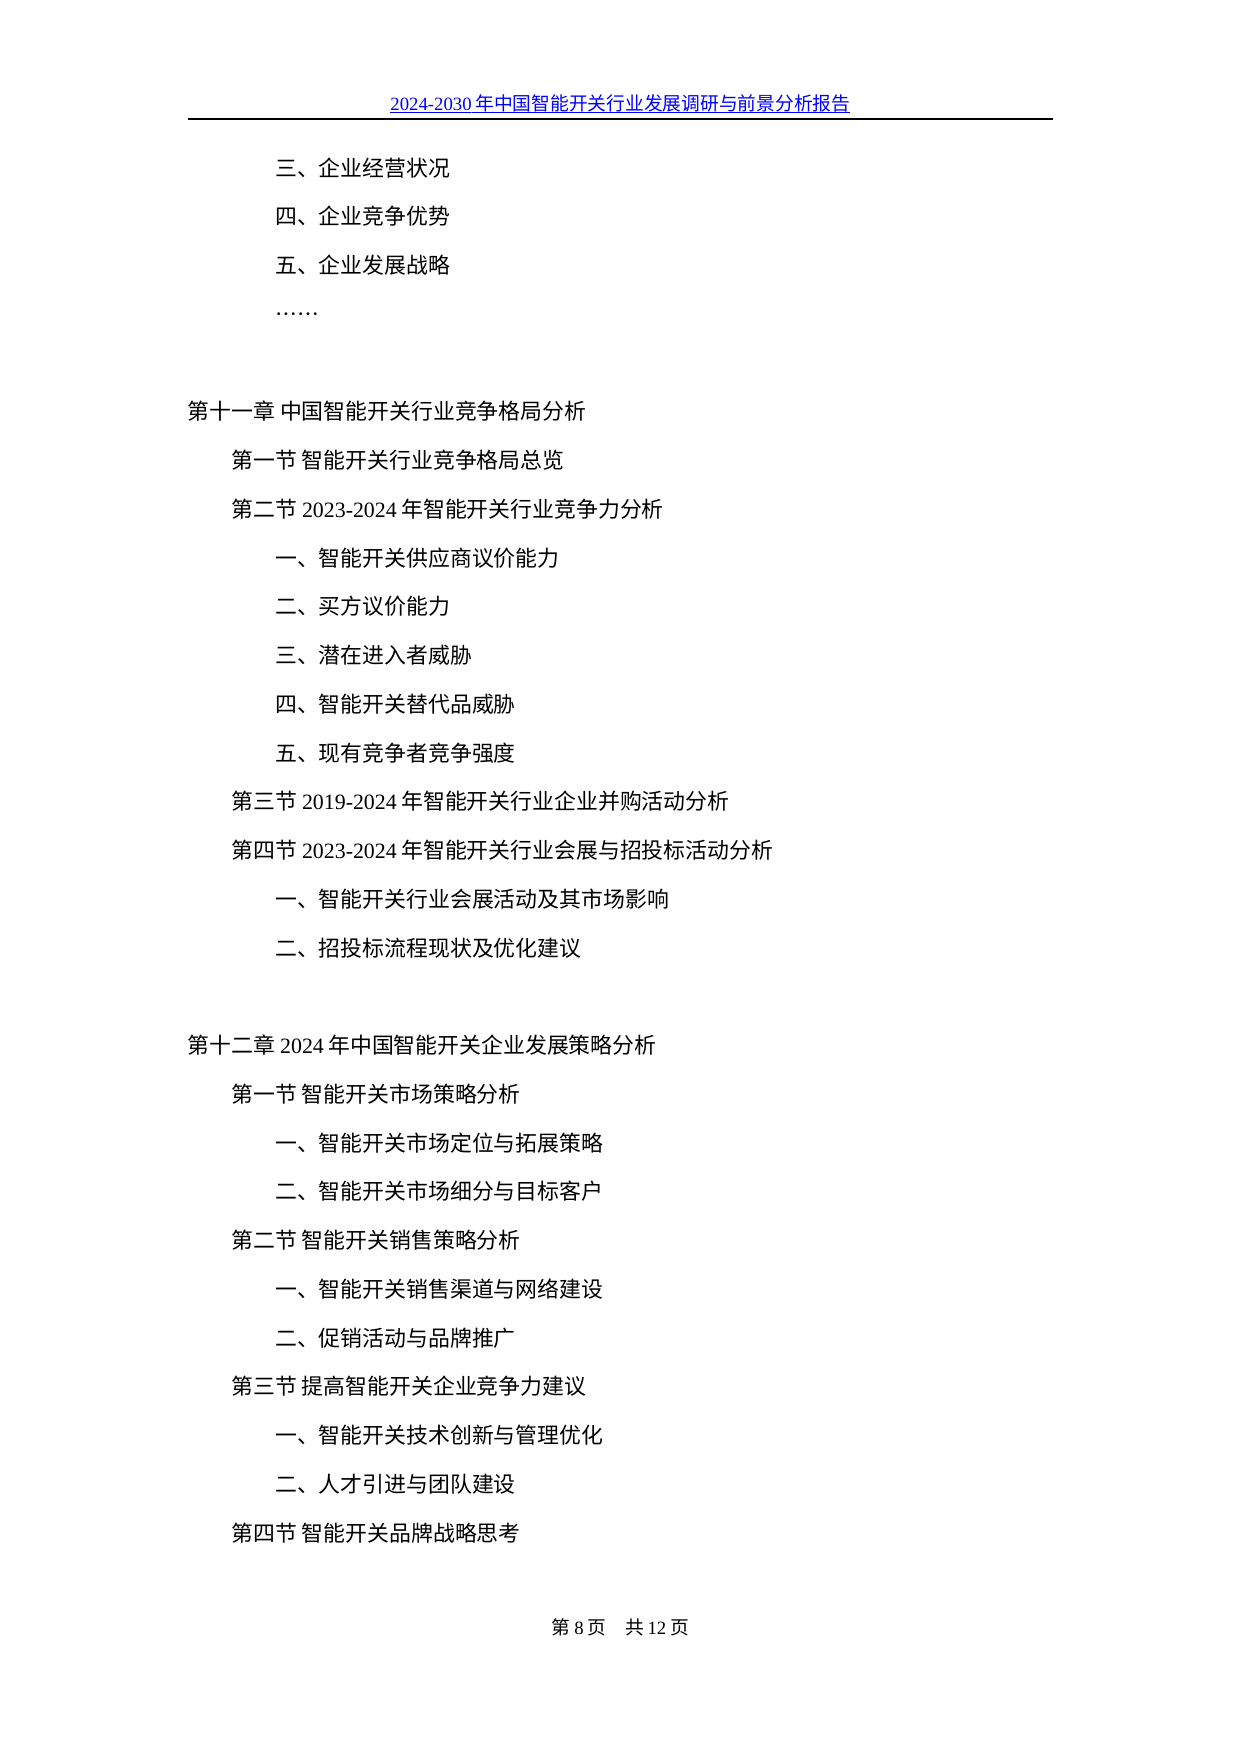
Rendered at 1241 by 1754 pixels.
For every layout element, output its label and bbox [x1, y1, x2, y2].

text [187, 150, 1053, 1548]
